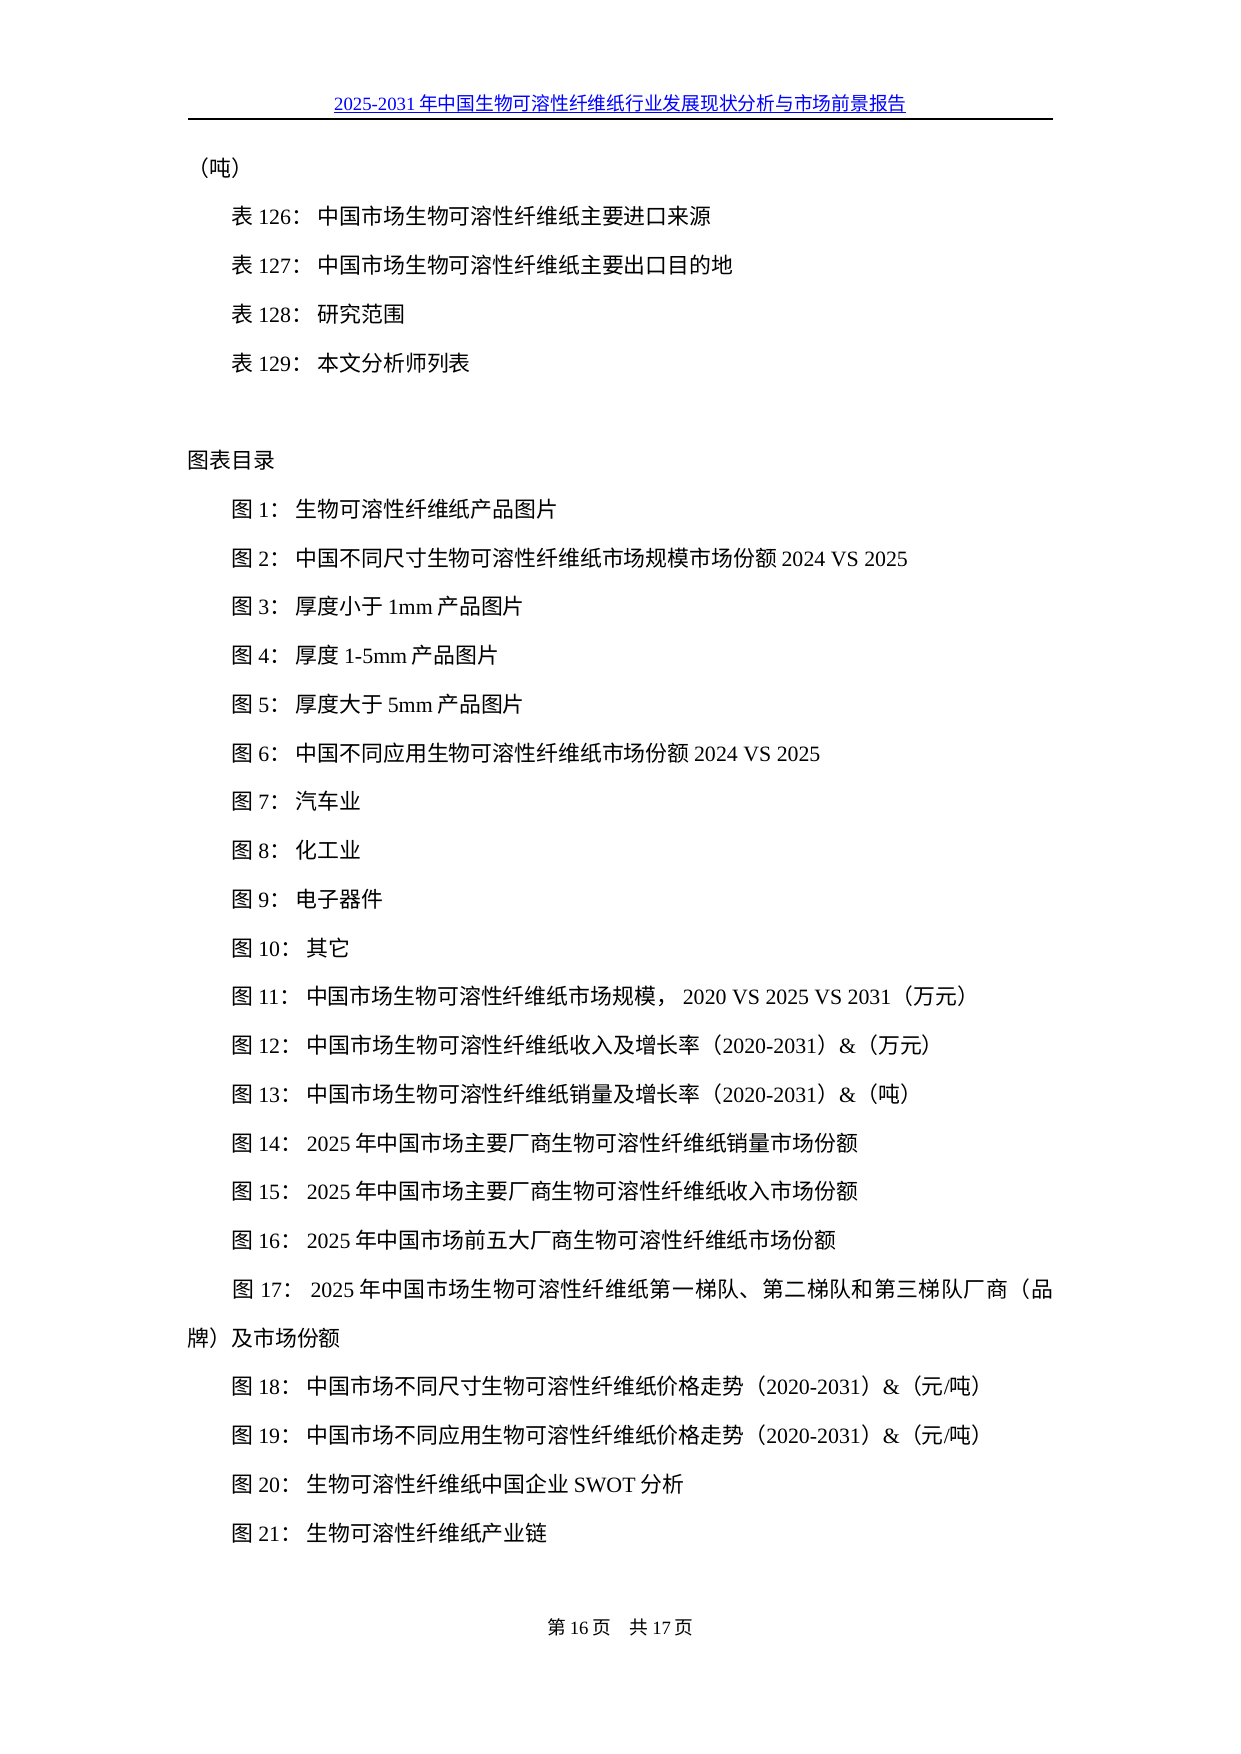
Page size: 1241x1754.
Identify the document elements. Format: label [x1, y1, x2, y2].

text [187, 150, 1053, 1548]
